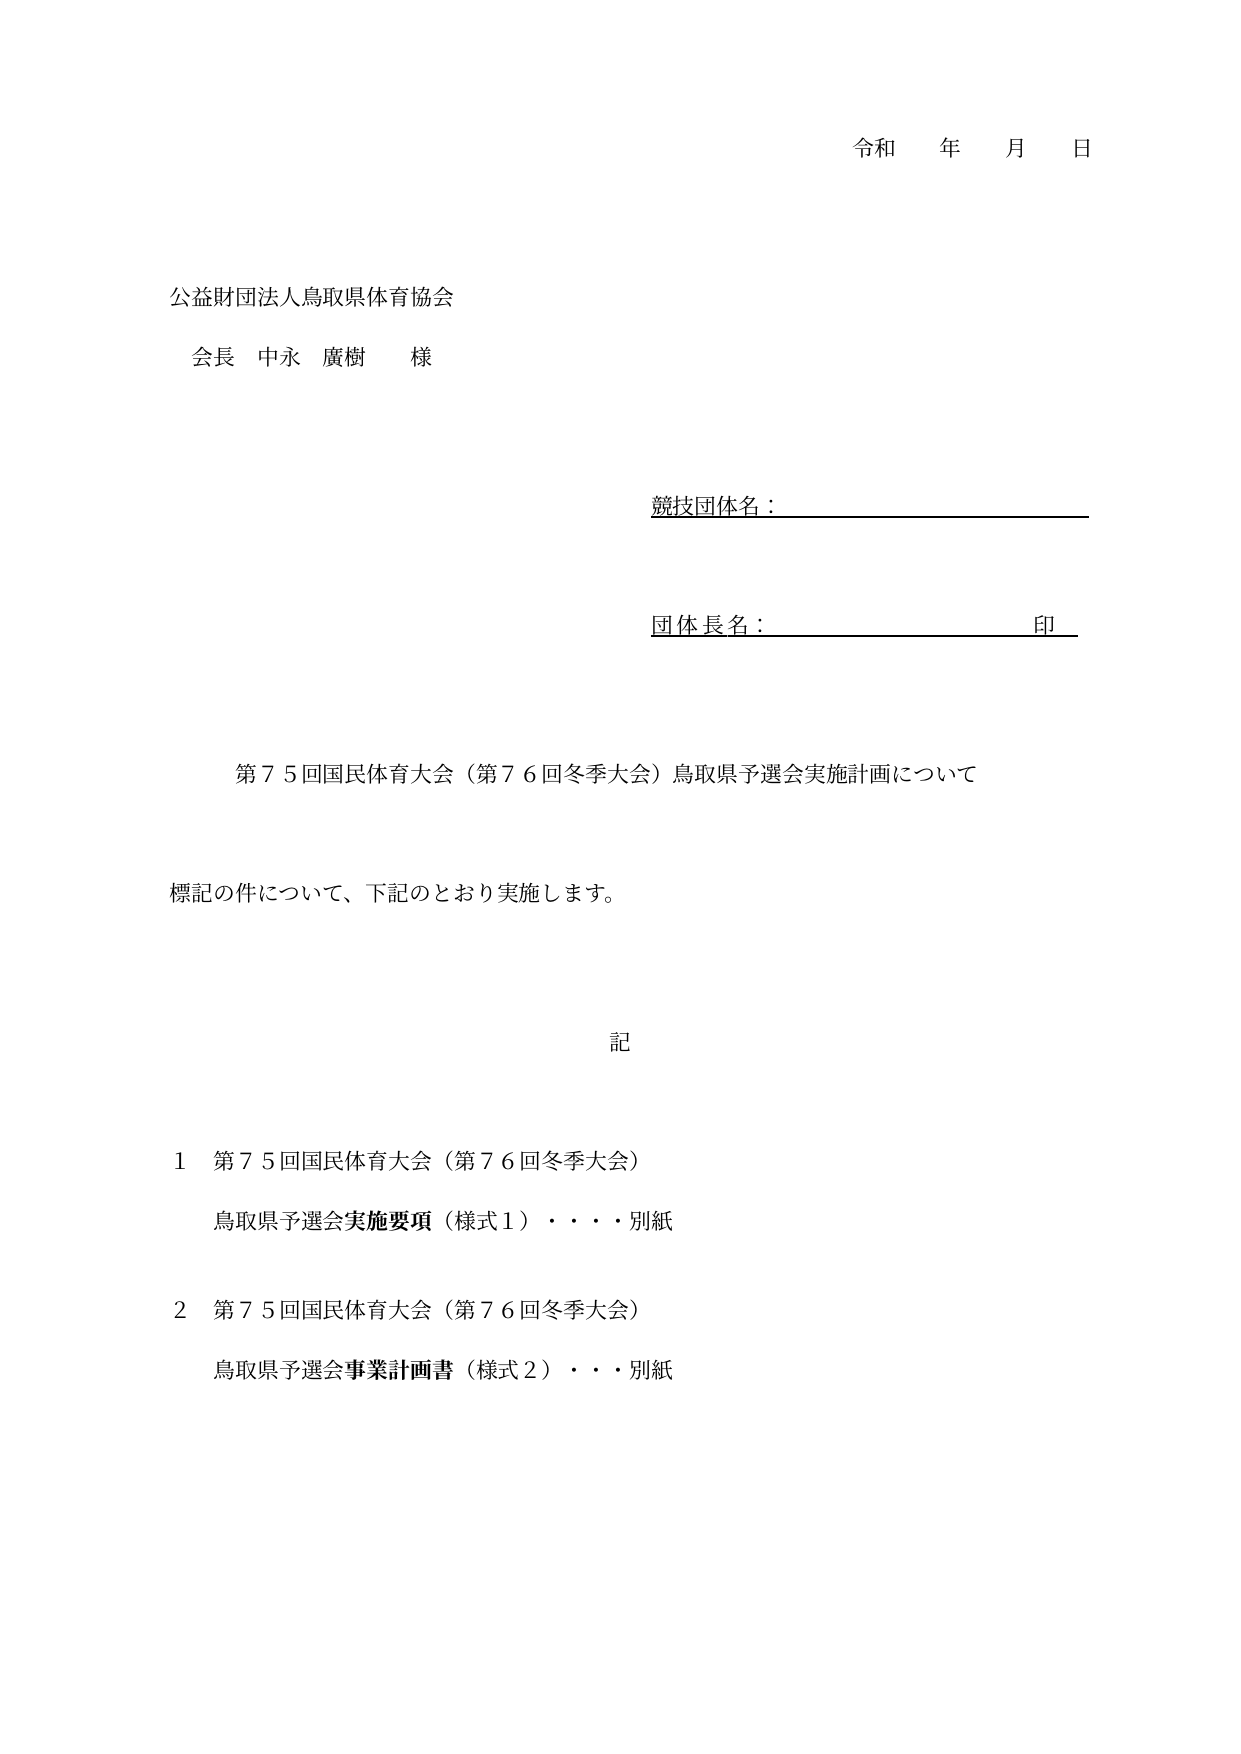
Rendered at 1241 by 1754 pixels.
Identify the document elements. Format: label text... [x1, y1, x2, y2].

subtitle 記 [148, 1011, 1092, 1071]
text ２ 第７５回国民体育大会（第７６回冬季大会） [148, 1279, 1092, 1339]
text 団体長名： 印 [148, 594, 1092, 654]
text 令和 年 月 日 [148, 117, 1092, 177]
text 鳥取県予選会事業計画書（様式２）・・・別紙 [148, 1339, 1092, 1398]
text 鳥取県予選会実施要項（様式１）・・・・別紙 [148, 1190, 1092, 1249]
text 第７５回国民体育大会（第７６回冬季大会）鳥取県予選会実施計画について [148, 743, 1092, 803]
text 公益財団法人鳥取県体育協会 [148, 266, 1092, 326]
text 標記の件について、下記のとおり実施します。 [148, 862, 1092, 922]
text 会長 中永 廣樹 様 [148, 326, 1092, 386]
text 競技団体名： [148, 475, 1092, 534]
text １ 第７５回国民体育大会（第７６回冬季大会） [148, 1130, 1092, 1190]
